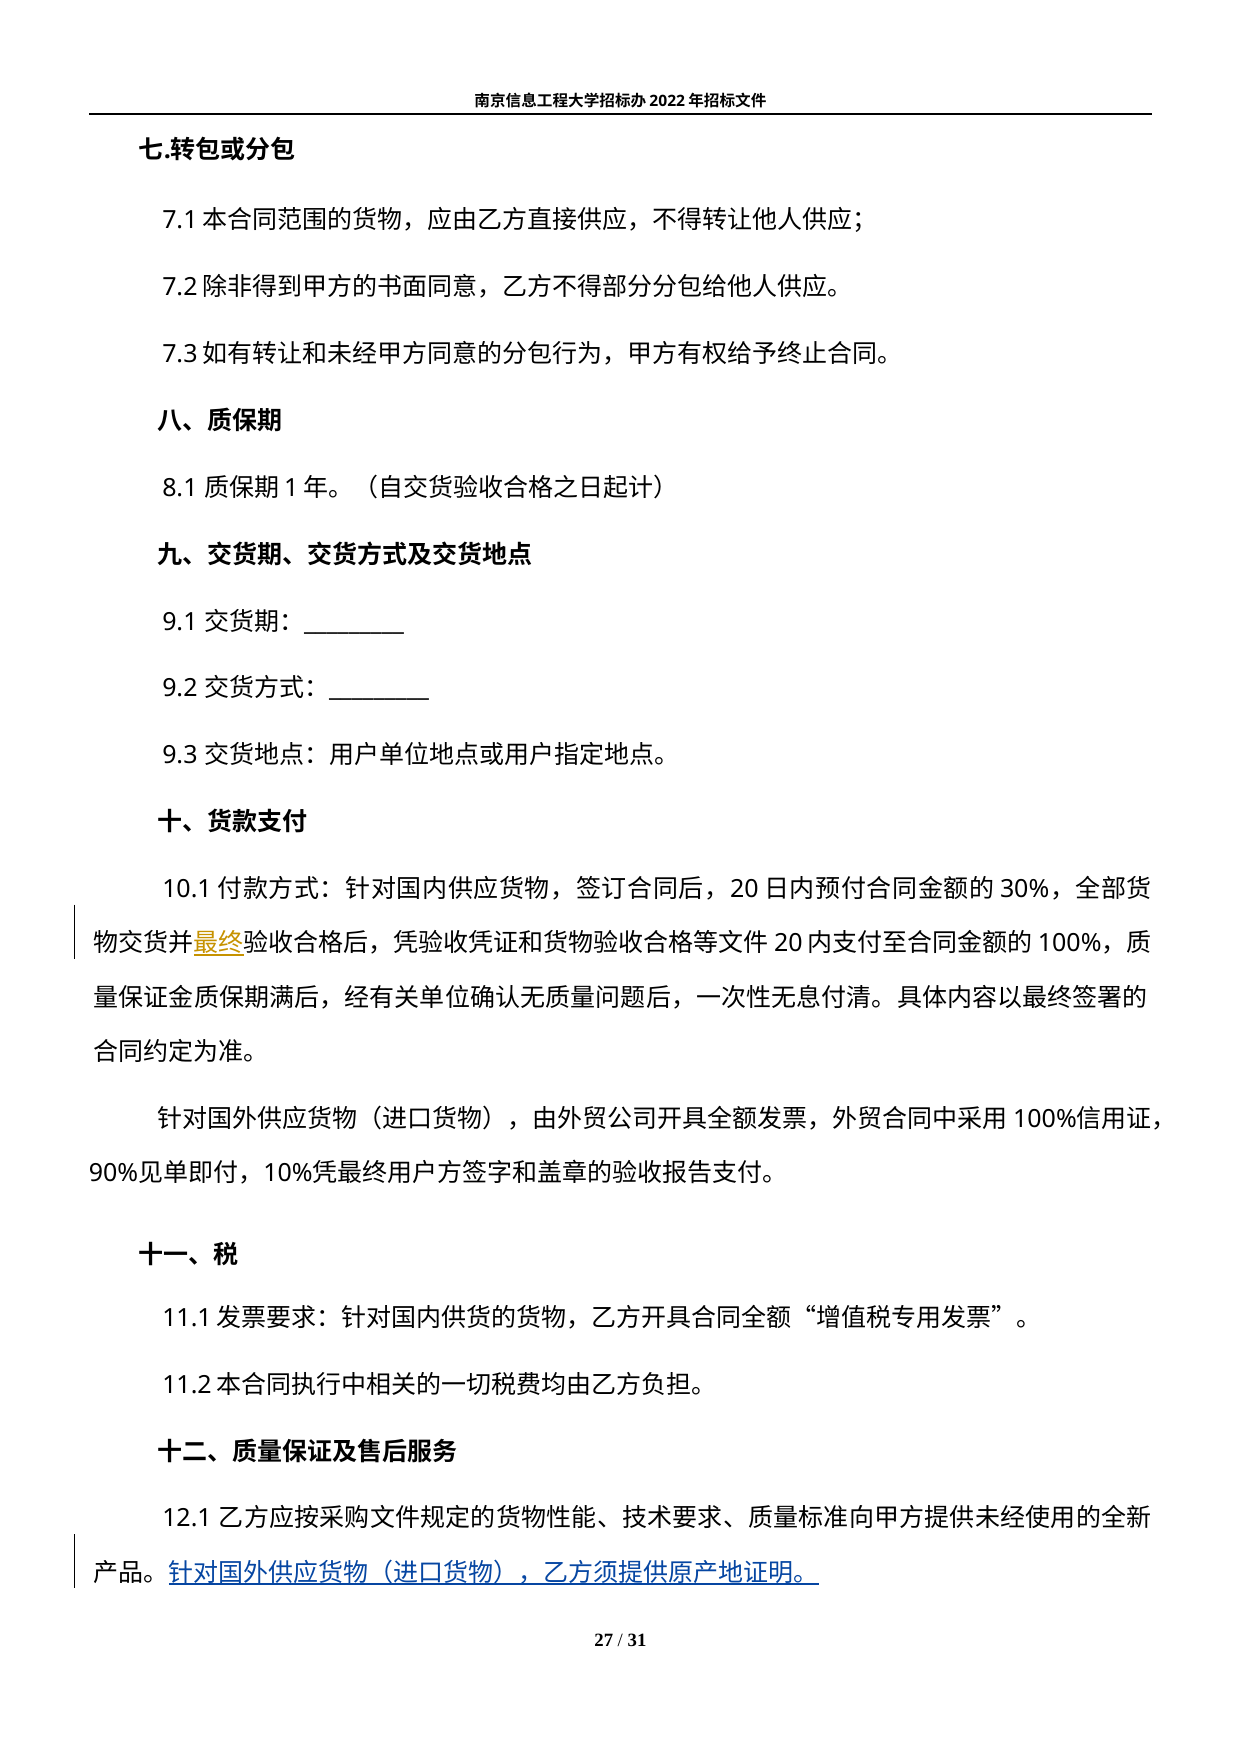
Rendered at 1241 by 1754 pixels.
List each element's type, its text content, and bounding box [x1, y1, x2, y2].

text 十一、税 [88, 1220, 1152, 1285]
text 12.1 乙方应按采购文件规定的货物性能、技术要求、质量标准向甲方提供未经使用的全新产品。 [93, 1498, 1152, 1588]
text 7.2除非得到甲方的书面同意，乙方不得部分分包给他人供应。 [93, 267, 1152, 303]
text 十二、质量保证及售后服务 [89, 1431, 1152, 1467]
text 11.2本合同执行中相关的一切税费均由乙方负担。 [93, 1364, 1152, 1400]
text 9.1 交货期：_________ [93, 601, 1152, 637]
text 十、货款支付 [88, 802, 1152, 838]
text 8.1 质保期1年。（自交货验收合格之日起计） [93, 467, 1152, 503]
text 针对国外供应货物（进口货物），由外贸公司开具全额发票，外贸合同中采用100%信用证，90%见单即付，10%凭最终用户方签字和盖章的验收报告支付。 [89, 1098, 1152, 1189]
text 9.2 交货方式：_________ [93, 668, 1152, 704]
text 九、交货期、交货方式及交货地点 [88, 534, 1152, 570]
text 10.1付款方式：针对国内供应货物，签订合同后，20日内预付合同金额的30%，全部货物交货并验收合格后，凭验收凭证和货物验收合格等文件20内支付至合同金额的100%，质量保证金质保期满后，经有关单位确认无质量问题后，一次性无息付清。具体内容以最终签署的合同约定为准。 [93, 868, 1152, 1068]
text 八、质保期 [88, 400, 1152, 437]
text 11.1发票要求：针对国内供货的货物，乙方开具合同全额“增值税专用发票”。 [93, 1297, 1152, 1333]
text 7.1本合同范围的货物，应由乙方直接供应，不得转让他人供应； [93, 200, 1152, 236]
text 七.转包或分包 [88, 129, 1152, 165]
text 7.3如有转让和未经甲方同意的分包行为，甲方有权给予终止合同。 [93, 333, 1152, 370]
text 9.3 交货地点：用户单位地点或用户指定地点。 [93, 735, 1152, 771]
